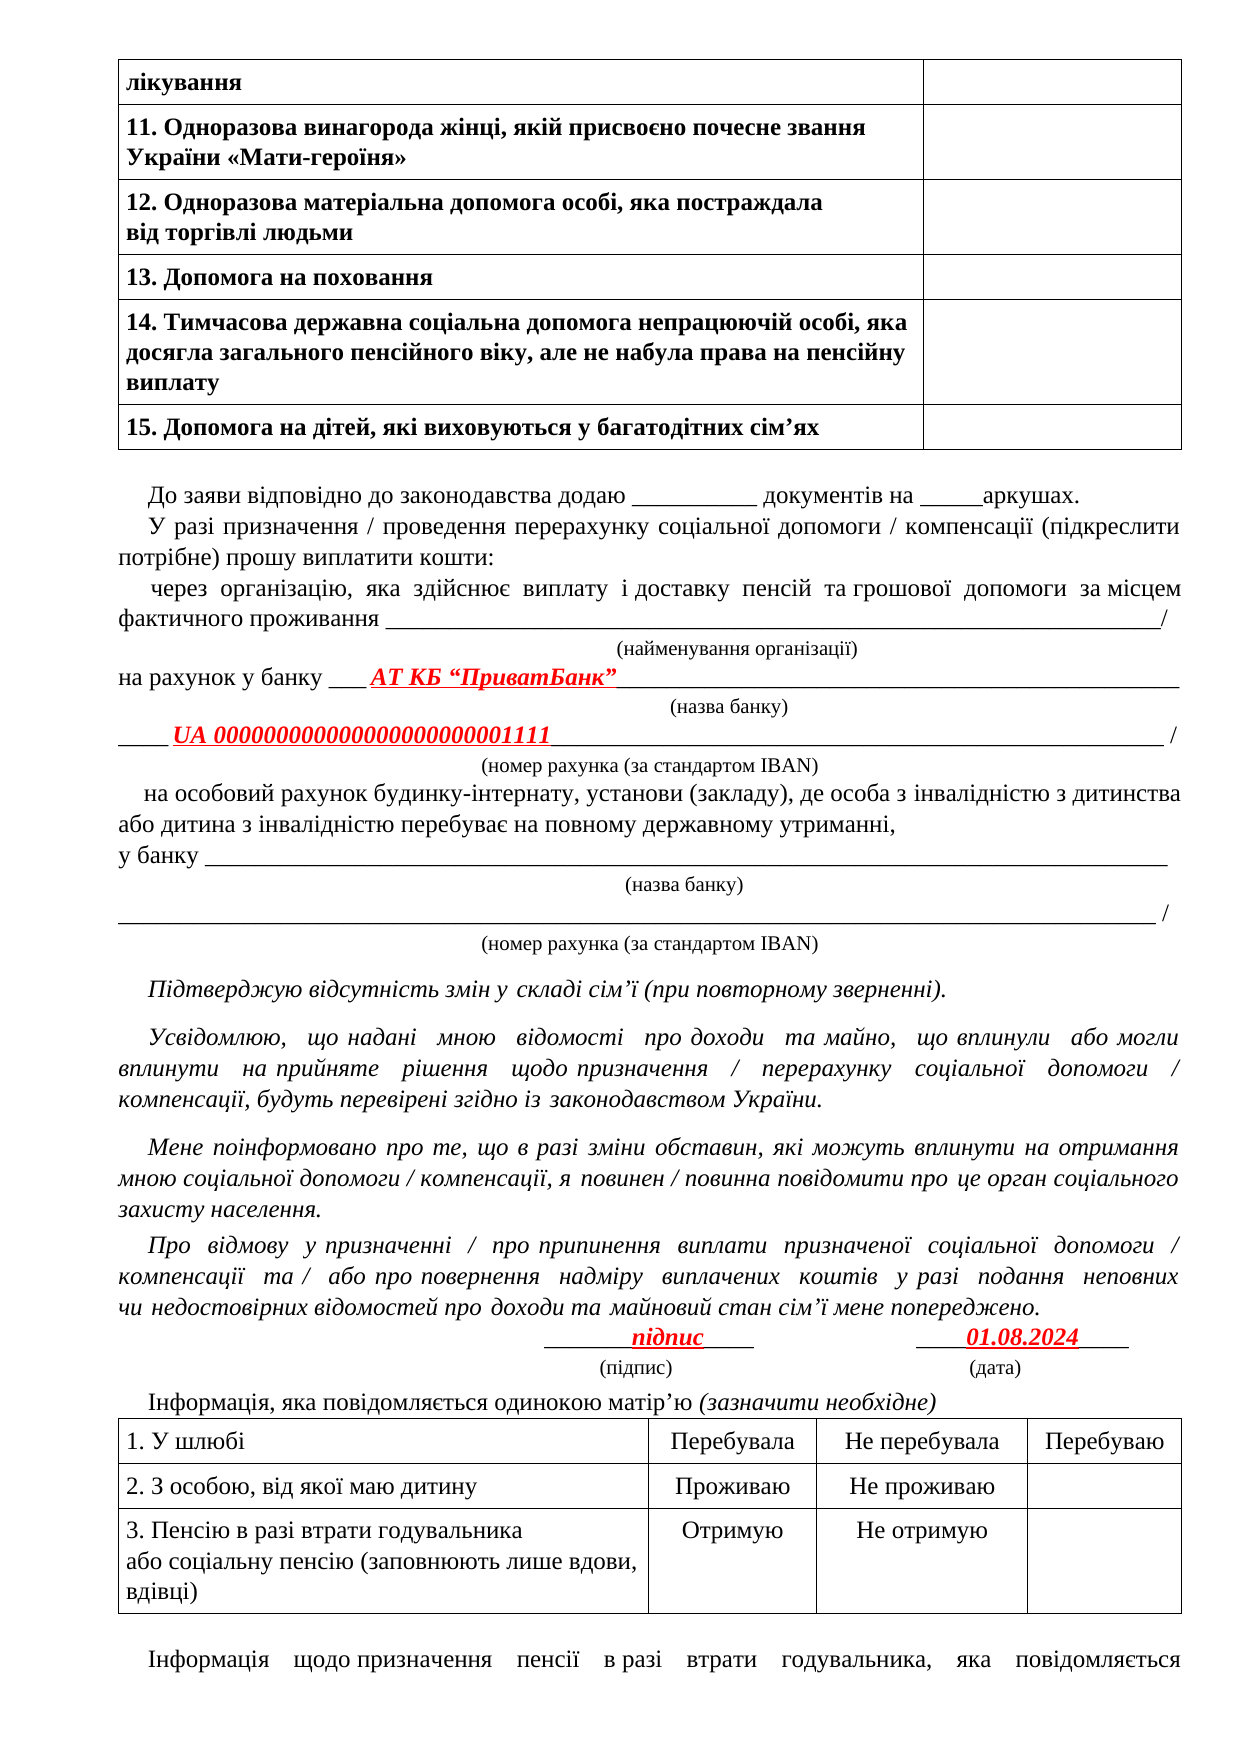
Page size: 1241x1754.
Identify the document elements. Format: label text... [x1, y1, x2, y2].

table_cell [924, 255, 1181, 299]
table_header Не перебувала [817, 1419, 1027, 1463]
table_header 1. У шлюбі [119, 1419, 648, 1463]
table_header Перебуваю [1028, 1419, 1181, 1463]
text (назва банку) [187, 872, 1181, 896]
table_cell [1028, 1464, 1181, 1507]
table_cell 15. Допомога на дітей, які виховуються у багатодітних сім’ях [119, 405, 923, 449]
table_cell Отримую [649, 1509, 816, 1613]
text У разі призначення / проведення перерахунку соціальної допомоги / компенсації (підкреслити потрібне) прошу виплатити кошти: [118, 511, 1181, 571]
text (номер рахунка (за стандартом IBAN) [118, 752, 1181, 777]
text на рахунок у банку ___ АТ КБ “ПриватБанк”_____________________________________________ [118, 662, 1181, 691]
table_cell [924, 300, 1181, 404]
table_cell 2. З особою, від якої маю дитину [119, 1464, 648, 1507]
table_cell [924, 105, 1181, 179]
text ___________________________________________________________________________________ / [118, 898, 1181, 927]
text Про відмову у призначенні / про припинення виплати призначеної соціальної допомоги / компенсації та / або про повернення надміру виплачених коштів у разі подання неповних чи недостовірних відомостей про доходи та майновий стан сім’ї мене попереджено. [118, 1230, 1181, 1321]
table_cell [924, 405, 1181, 449]
table_cell [924, 60, 1181, 104]
text Мене поінформовано про те, що в разі зміни обставин, які можуть вплинути на отримання мною соціальної допомоги / компенсації, я повинен / повинна повідомити про це орган соціального захисту населення. [118, 1132, 1181, 1222]
table_header Перебувала [649, 1419, 816, 1463]
table_cell Не отримую [817, 1509, 1027, 1613]
table_cell 3. Пенсію в разі втрати годувальника або соціальну пенсію (заповнюють лише вдови, вдівці) [119, 1509, 648, 1613]
text  на особовий рахунок будинку-інтернату, установи (закладу), де особа з інвалідністю з дитинства або дитина з інвалідністю перебуває на повному державному утриманні, [118, 778, 1181, 838]
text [118, 1644, 1181, 1673]
table_cell 13. Допомога на поховання [119, 255, 923, 299]
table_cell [119, 60, 923, 104]
table_cell Не проживаю [817, 1464, 1027, 1507]
text у банку _____________________________________________________________________________ [118, 840, 1181, 868]
table_cell 11. Одноразова винагорода жінці, якій присвоєно почесне звання України «Мати-героїня» [119, 105, 923, 179]
text (підпис) (дата) [118, 1355, 1181, 1379]
table_cell 12. Одноразова матеріальна допомога особі, яка постраждала від торгівлі людьми [119, 180, 923, 254]
text Усвідомлюю, що надані мною відомості про доходи та майно, що вплинули або могли вплинути на прийняте рішення щодо призначення / перерахунку соціальної допомоги / компенсації, будуть перевірені згідно із законодавством України. [118, 1022, 1181, 1112]
text (номер рахунка (за стандартом IBAN) [118, 930, 1181, 954]
table_cell [924, 180, 1181, 254]
text  через організацію, яка здійснює виплату і доставку пенсій та грошової допомоги за місцем фактичного проживання ______________________________________________________________/ [118, 573, 1181, 632]
text Підтверджую відсутність змін у складі сім’ї (при повторному зверненні). [118, 974, 1181, 1003]
text (найменування організації) [293, 636, 1181, 660]
text До заяви відповідно до законодавства додаю __________ документів на _____аркушах. [118, 481, 1181, 509]
text Інформація, яка повідомляється одинокою матір’ю (зазначити необхідне) [118, 1387, 1181, 1416]
text ____ UA 000000000000000000000001111_________________________________________________ / [118, 720, 1181, 749]
text _______підпис____ ____01.08.2024____ [118, 1322, 1181, 1351]
text (назва банку) [276, 694, 1181, 718]
table_cell Проживаю [649, 1464, 816, 1507]
table_cell [1028, 1509, 1181, 1613]
table_cell 14. Тимчасова державна соціальна допомога непрацюючій особі, яка досягла загального пенсійного віку, але не набула права на пенсійну виплату [119, 300, 923, 404]
